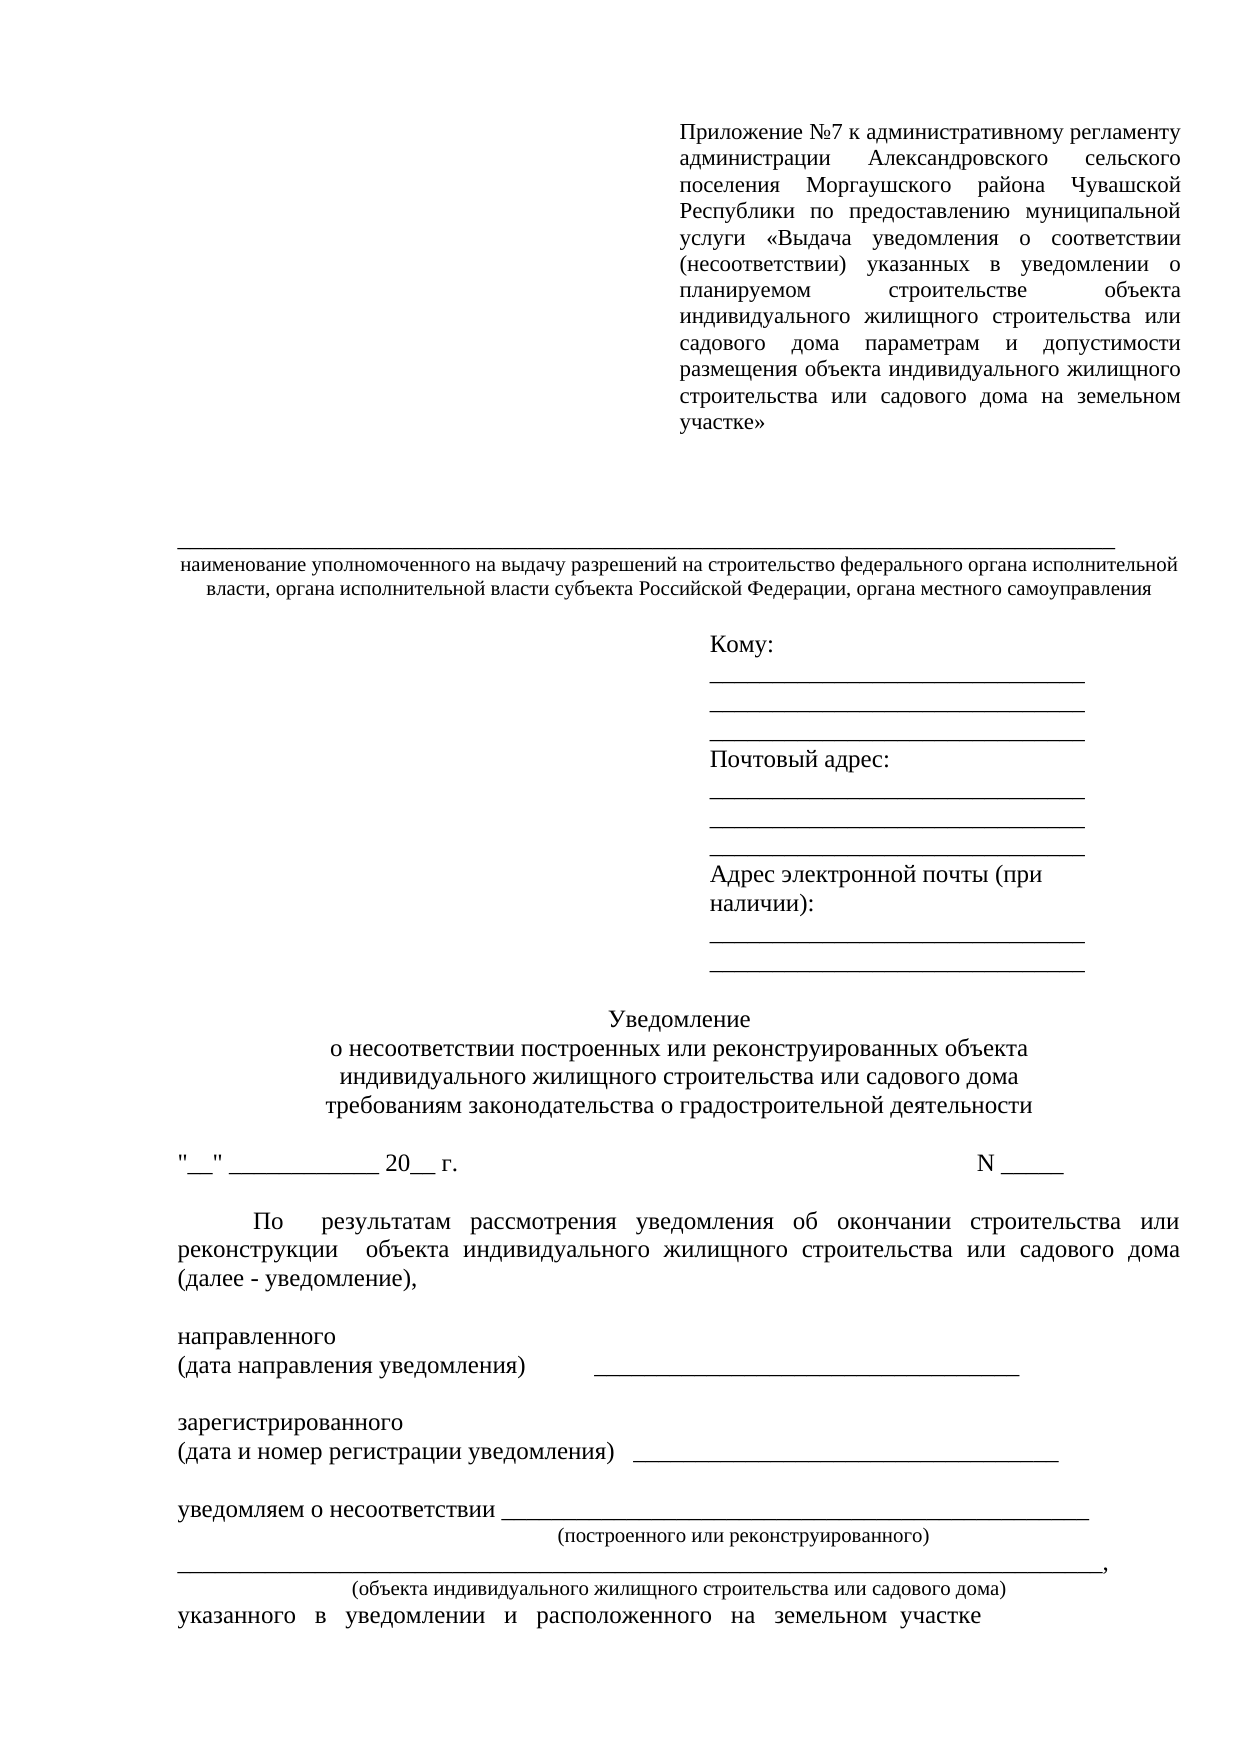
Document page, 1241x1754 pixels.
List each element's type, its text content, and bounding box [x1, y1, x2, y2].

text индивидуального жилищного строительства или садового дома [177, 1061, 1181, 1090]
text уведомляем о несоответствии _______________________________________________ [177, 1494, 1181, 1523]
text По результатам рассмотрения уведомления об окончании строительства или реконструкции объекта индивидуального жилищного строительства или садового дома (далее - уведомление), [177, 1206, 1181, 1292]
text ______________________________ [428, 802, 1181, 831]
text ______________________________ [428, 715, 1181, 744]
text ______________________________ [428, 917, 1181, 946]
text требованиям законодательства о градостроительной деятельности [177, 1090, 1181, 1119]
text Кому: [428, 629, 1181, 657]
text ______________________________ [428, 686, 1181, 715]
text "__" ____________ 20__ г. N _____ [177, 1148, 1181, 1177]
text указанного в уведомлении и расположенного на земельном участке [177, 1600, 1181, 1629]
text Уведомление [177, 1004, 1181, 1032]
text Почтовый адрес: [428, 744, 1181, 773]
text ______________________________ [428, 773, 1181, 802]
text (объекта индивидуального жилищного строительства или садового дома) [177, 1576, 1181, 1600]
text ______________________________ [428, 657, 1181, 686]
text наименование уполномоченного на выдачу разрешений на строительство федерального органа исполнительной власти, органа исполнительной власти субъекта Российской Федерации, органа местного самоуправления [177, 552, 1181, 600]
text ______________________________ [428, 946, 1181, 975]
text (дата и номер регистрации уведомления) __________________________________ [177, 1436, 1181, 1465]
text Приложение №7 к административному регламенту администрации Александровского сельского поселения Моргаушского района Чувашской Республики по предоставлению муниципальной услуги «Выдача уведомления о соответствии (несоответствии) указанных в уведомлении о планируемом строительстве объекта индивидуального жилищного строительства или садового дома параметрам и допустимости размещения объекта индивидуального жилищного строительства или садового дома на земельном участке» [679, 118, 1181, 434]
text зарегистрированного [177, 1407, 1181, 1436]
text наличии): [428, 888, 1181, 917]
text (дата направления уведомления) __________________________________ [177, 1350, 1181, 1378]
text (построенного или реконструированного) [177, 1523, 1181, 1547]
text ______________________________ [428, 831, 1181, 859]
text Адрес электронной почты (при [428, 859, 1181, 888]
text о несоответствии построенных или реконструированных объекта [177, 1033, 1181, 1061]
text направленного [177, 1321, 1181, 1350]
text ___________________________________________________________________________ [177, 523, 1181, 551]
text __________________________________________________________________________, [177, 1547, 1181, 1576]
